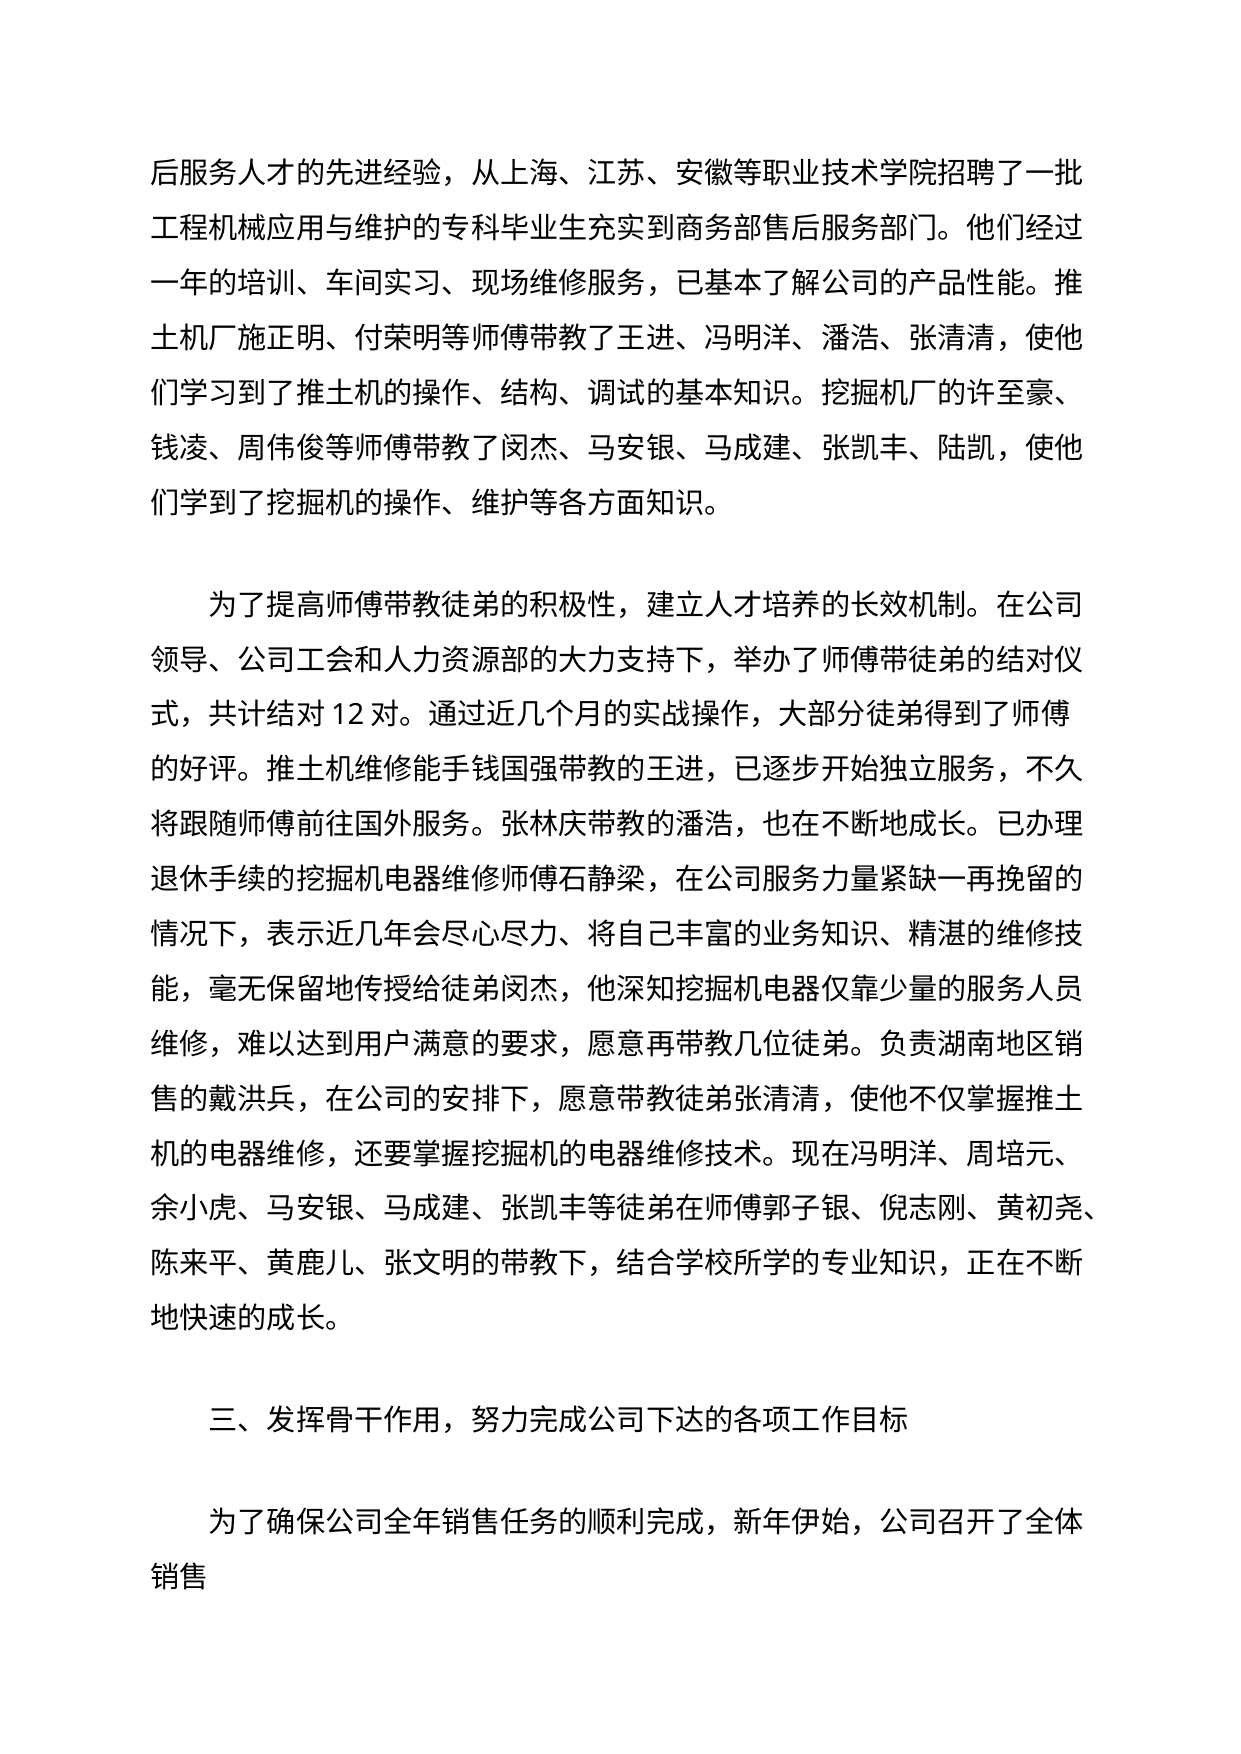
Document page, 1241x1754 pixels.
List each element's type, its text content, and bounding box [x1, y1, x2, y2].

text 为了提高师傅带教徒弟的积极性，建立人才培养的长效机制。在公司领导、公司工会和人力资源部的大力支持下，举办了师傅带徒弟的结对仪式，共计结对12对。通过近几个月的实战操作，大部分徒弟得到了师傅的好评。推土机维修能手钱国强带教的王进，已逐步开始独立服务，不久将跟随师傅前往国外服务。张林庆带教的潘浩，也在不断地成长。已办理退休手续的挖掘机电器维修师傅石静梁，在公司服务力量紧缺一再挽留的情况下，表示近几年会尽心尽力、将自己丰富的业务知识、精湛的维修技能，毫无保留地传授给徒弟闵杰，他深知挖掘机电器仅靠少量的服务人员维修，难以达到用户满意的要求，愿意再带教几位徒弟。负责湖南地区销售的戴洪兵，在公司的安排下，愿意带教徒弟张清清，使他不仅掌握推土机的电器维修，还要掌握挖掘机的电器维修技术。现在冯明洋、周培元、余小虎、马安银、马成建、张凯丰等徒弟在师傅郭子银、倪志刚、黄初尧、陈来平、黄鹿儿、张文明的带教下，结合学校所学的专业知识，正在不断地快速的成长。 [150, 581, 1090, 1337]
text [150, 150, 1090, 522]
text 为了确保公司全年销售任务的顺利完成，新年伊始，公司召开了全体销售 [150, 1498, 1090, 1596]
text 三、发挥骨干作用，努力完成公司下达的各项工作目标 [150, 1397, 1090, 1439]
